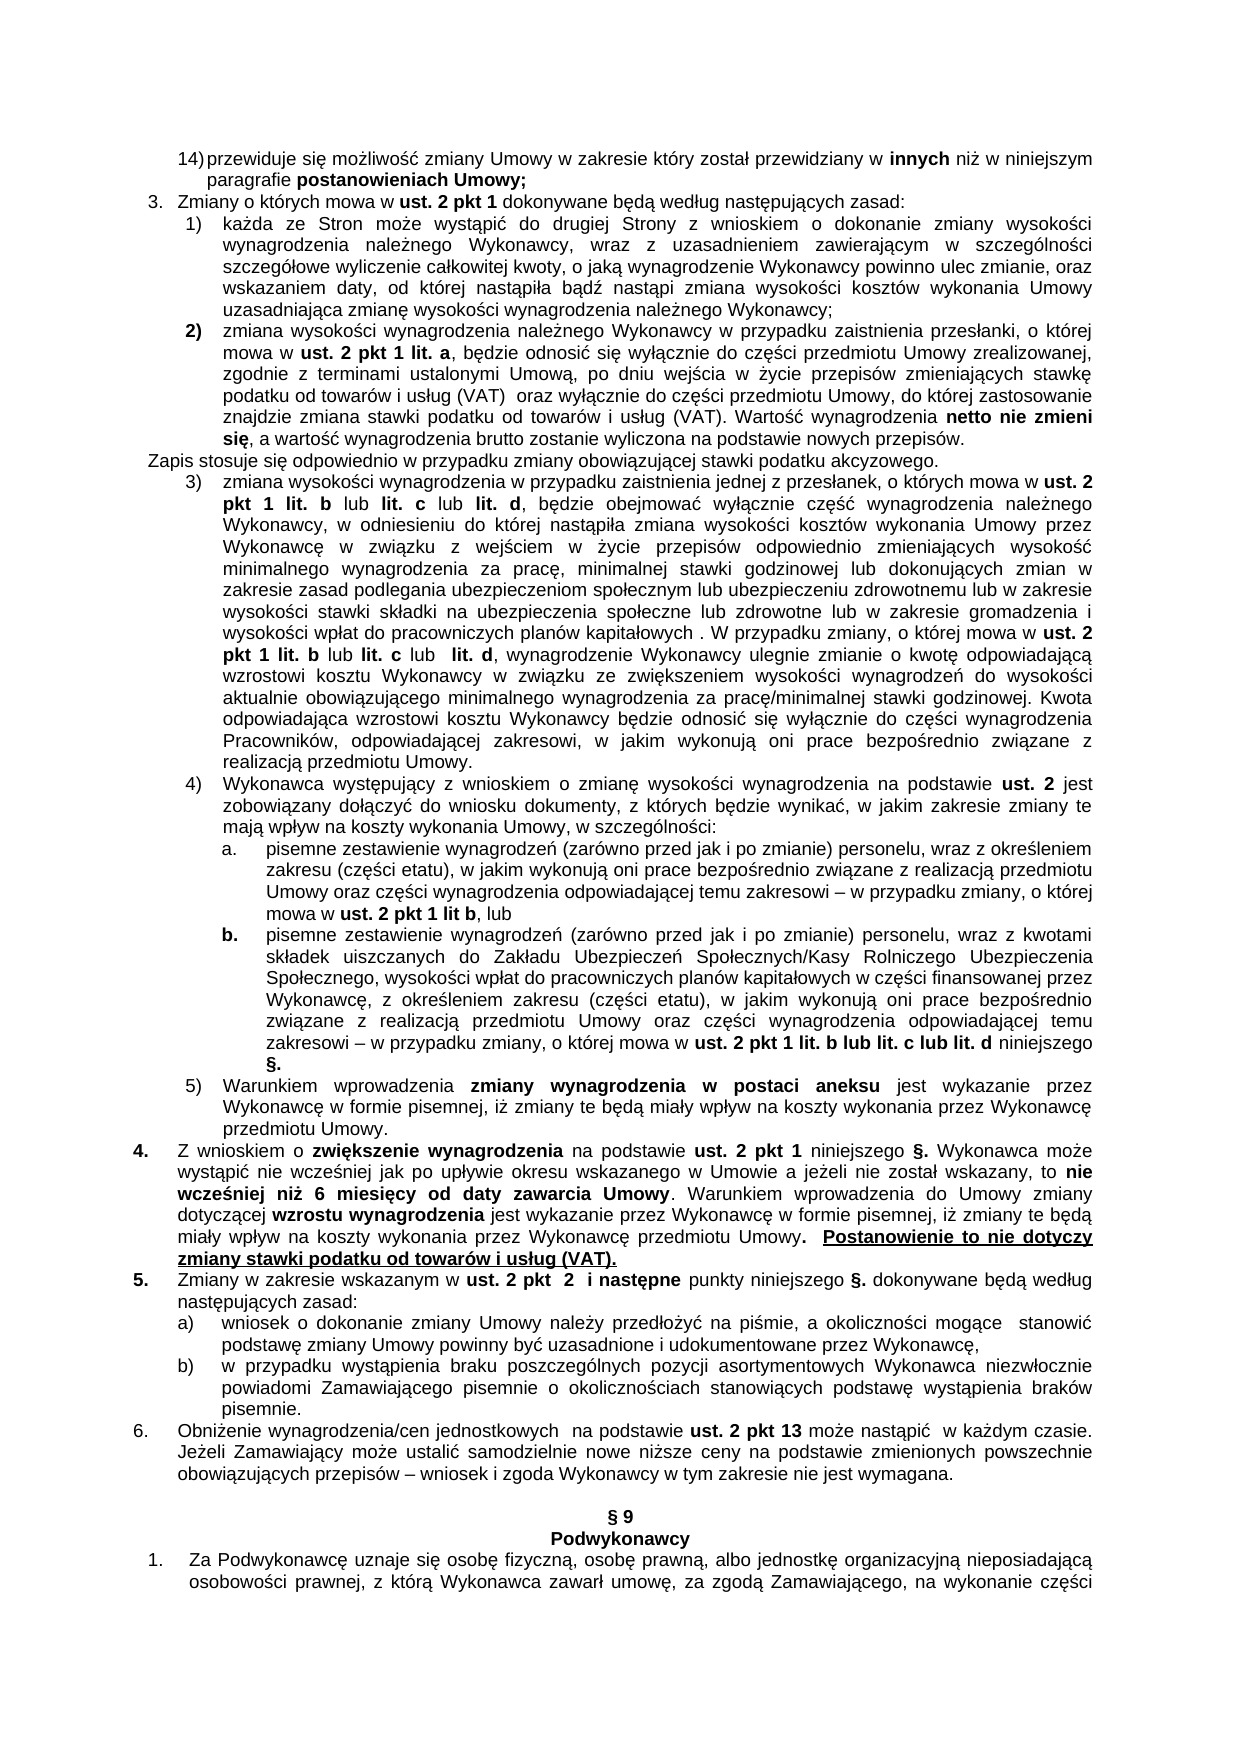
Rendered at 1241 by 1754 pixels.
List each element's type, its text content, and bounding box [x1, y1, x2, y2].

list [148, 1549, 1093, 1592]
text Zapis stosuje się odpowiednio w przypadku zmiany obowiązującej stawki podatku akcyzowego. [148, 449, 1093, 471]
list Z wnioskiem o zwiększenie wynagrodzenia na podstawie ust. 2 pkt 1 niniejszego §. Wykonawca może wystąpić nie wcześniej jak po upływie okresu wskazanego w Umowie a jeżeli nie został wskazany, to nie wcześniej niż 6 miesięcy od daty zawarcia Umowy. Warunkiem wprowadzenia do Umowy zmiany dotyczącej wzrostu wynagrodzenia jest wykazanie przez Wykonawcę w formie pisemnej, iż zmiany te będą miały wpływ na koszty wykonania przez Wykonawcę przedmiotu Umowy. Postanowienie to nie dotyczy zmiany stawki podatku od towarów i usług (VAT). [133, 1139, 1093, 1269]
list pisemne zestawienie wynagrodzeń (zarówno przed jak i po zmianie) personelu, wraz z kwotami składek uiszczanych do Zakładu Ubezpieczeń Społecznych/Kasy Rolniczego Ubezpieczenia Społecznego, wysokości wpłat do pracowniczych planów kapitałowych w części finansowanej przez Wykonawcę, z określeniem zakresu (części etatu), w jakim wykonują oni prace bezpośrednio związane z realizacją przedmiotu Umowy oraz części wynagrodzenia odpowiadającej temu zakresowi – w przypadku zmiany, o której mowa w ust. 2 pkt 1 lit. b lub lit. c lub lit. d niniejszego §. [221, 924, 1093, 1075]
text § 9 [148, 1506, 1093, 1528]
list pisemne zestawienie wynagrodzeń (zarówno przed jak i po zmianie) personelu, wraz z określeniem zakresu (części etatu), w jakim wykonują oni prace bezpośrednio związane z realizacją przedmiotu Umowy oraz części wynagrodzenia odpowiadającej temu zakresowi – w przypadku zmiany, o której mowa w ust. 2 pkt 1 lit b, lub [221, 838, 1093, 924]
list każda ze Stron może wystąpić do drugiej Strony z wnioskiem o dokonanie zmiany wysokości wynagrodzenia należnego Wykonawcy, wraz z uzasadnieniem zawierającym w szczególności szczegółowe wyliczenie całkowitej kwoty, o jaką wynagrodzenie Wykonawcy powinno ulec zmianie, oraz wskazaniem daty, od której nastąpiła bądź nastąpi zmiana wysokości kosztów wykonania Umowy uzasadniająca zmianę wysokości wynagrodzenia należnego Wykonawcy; [185, 212, 1093, 320]
list przewiduje się możliwość zmiany Umowy w zakresie który został przewidziany w innych niż w niniejszym paragrafie postanowieniach Umowy; [177, 148, 1093, 191]
list zmiana wysokości wynagrodzenia w przypadku zaistnienia jednej z przesłanek, o których mowa w ust. 2 pkt 1 lit. b lub lit. c lub lit. d, będzie obejmować wyłącznie część wynagrodzenia należnego Wykonawcy, w odniesieniu do której nastąpiła zmiana wysokości kosztów wykonania Umowy przez Wykonawcę w związku z wejściem w życie przepisów odpowiednio zmieniających wysokość minimalnego wynagrodzenia za pracę, minimalnej stawki godzinowej lub dokonujących zmian w zakresie zasad podlegania ubezpieczeniom społecznym lub ubezpieczeniu zdrowotnemu lub w zakresie wysokości stawki składki na ubezpieczenia społeczne lub zdrowotne lub w zakresie gromadzenia i wysokości wpłat do pracowniczych planów kapitałowych . W przypadku zmiany, o której mowa w ust. 2 pkt 1 lit. b lub lit. c lub lit. d, wynagrodzenie Wykonawcy ulegnie zmianie o kwotę odpowiadającą wzrostowi kosztu Wykonawcy w związku ze zwiększeniem wysokości wynagrodzeń do wysokości aktualnie obowiązującego minimalnego wynagrodzenia za pracę/minimalnej stawki godzinowej. Kwota odpowiadająca wzrostowi kosztu Wykonawcy będzie odnosić się wyłącznie do części wynagrodzenia Pracowników, odpowiadającej zakresowi, w jakim wykonują oni prace bezpośrednio związane z realizacją przedmiotu Umowy. [185, 471, 1093, 773]
list Wykonawca występujący z wnioskiem o zmianę wysokości wynagrodzenia na podstawie ust. 2 jest zobowiązany dołączyć do wniosku dokumenty, z których będzie wynikać, w jakim zakresie zmiany te mają wpływ na koszty wykonania Umowy, w szczególności: [185, 773, 1093, 838]
list Zmiany w zakresie wskazanym w ust. 2 pkt 2 i następne punkty niniejszego §. dokonywane będą według następujących zasad: [133, 1269, 1093, 1312]
text Podwykonawcy [148, 1528, 1093, 1549]
list w przypadku wystąpienia braku poszczególnych pozycji asortymentowych Wykonawca niezwłocznie powiadomi Zamawiającego pisemnie o okolicznościach stanowiących podstawę wystąpienia braków pisemnie. [177, 1355, 1093, 1420]
list zmiana wysokości wynagrodzenia należnego Wykonawcy w przypadku zaistnienia przesłanki, o której mowa w ust. 2 pkt 1 lit. a, będzie odnosić się wyłącznie do części przedmiotu Umowy zrealizowanej, zgodnie z terminami ustalonymi Umową, po dniu wejścia w życie przepisów zmieniających stawkę podatku od towarów i usług (VAT) oraz wyłącznie do części przedmiotu Umowy, do której zastosowanie znajdzie zmiana stawki podatku od towarów i usług (VAT). Wartość wynagrodzenia netto nie zmieni się, a wartość wynagrodzenia brutto zostanie wyliczona na podstawie nowych przepisów. [185, 320, 1093, 449]
list Zmiany o których mowa w ust. 2 pkt 1 dokonywane będą według następujących zasad: [148, 191, 1093, 212]
list Warunkiem wprowadzenia zmiany wynagrodzenia w postaci aneksu jest wykazanie przez Wykonawcę w formie pisemnej, iż zmiany te będą miały wpływ na koszty wykonania przez Wykonawcę przedmiotu Umowy. [185, 1075, 1093, 1139]
list wniosek o dokonanie zmiany Umowy należy przedłożyć na piśmie, a okoliczności mogące stanowić podstawę zmiany Umowy powinny być uzasadnione i udokumentowane przez Wykonawcę, [177, 1312, 1093, 1355]
list Obniżenie wynagrodzenia/cen jednostkowych na podstawie ust. 2 pkt 13 może nastąpić w każdym czasie. Jeżeli Zamawiający może ustalić samodzielnie nowe niższe ceny na podstawie zmienionych powszechnie obowiązujących przepisów – wniosek i zgoda Wykonawcy w tym zakresie nie jest wymagana. [133, 1420, 1093, 1484]
